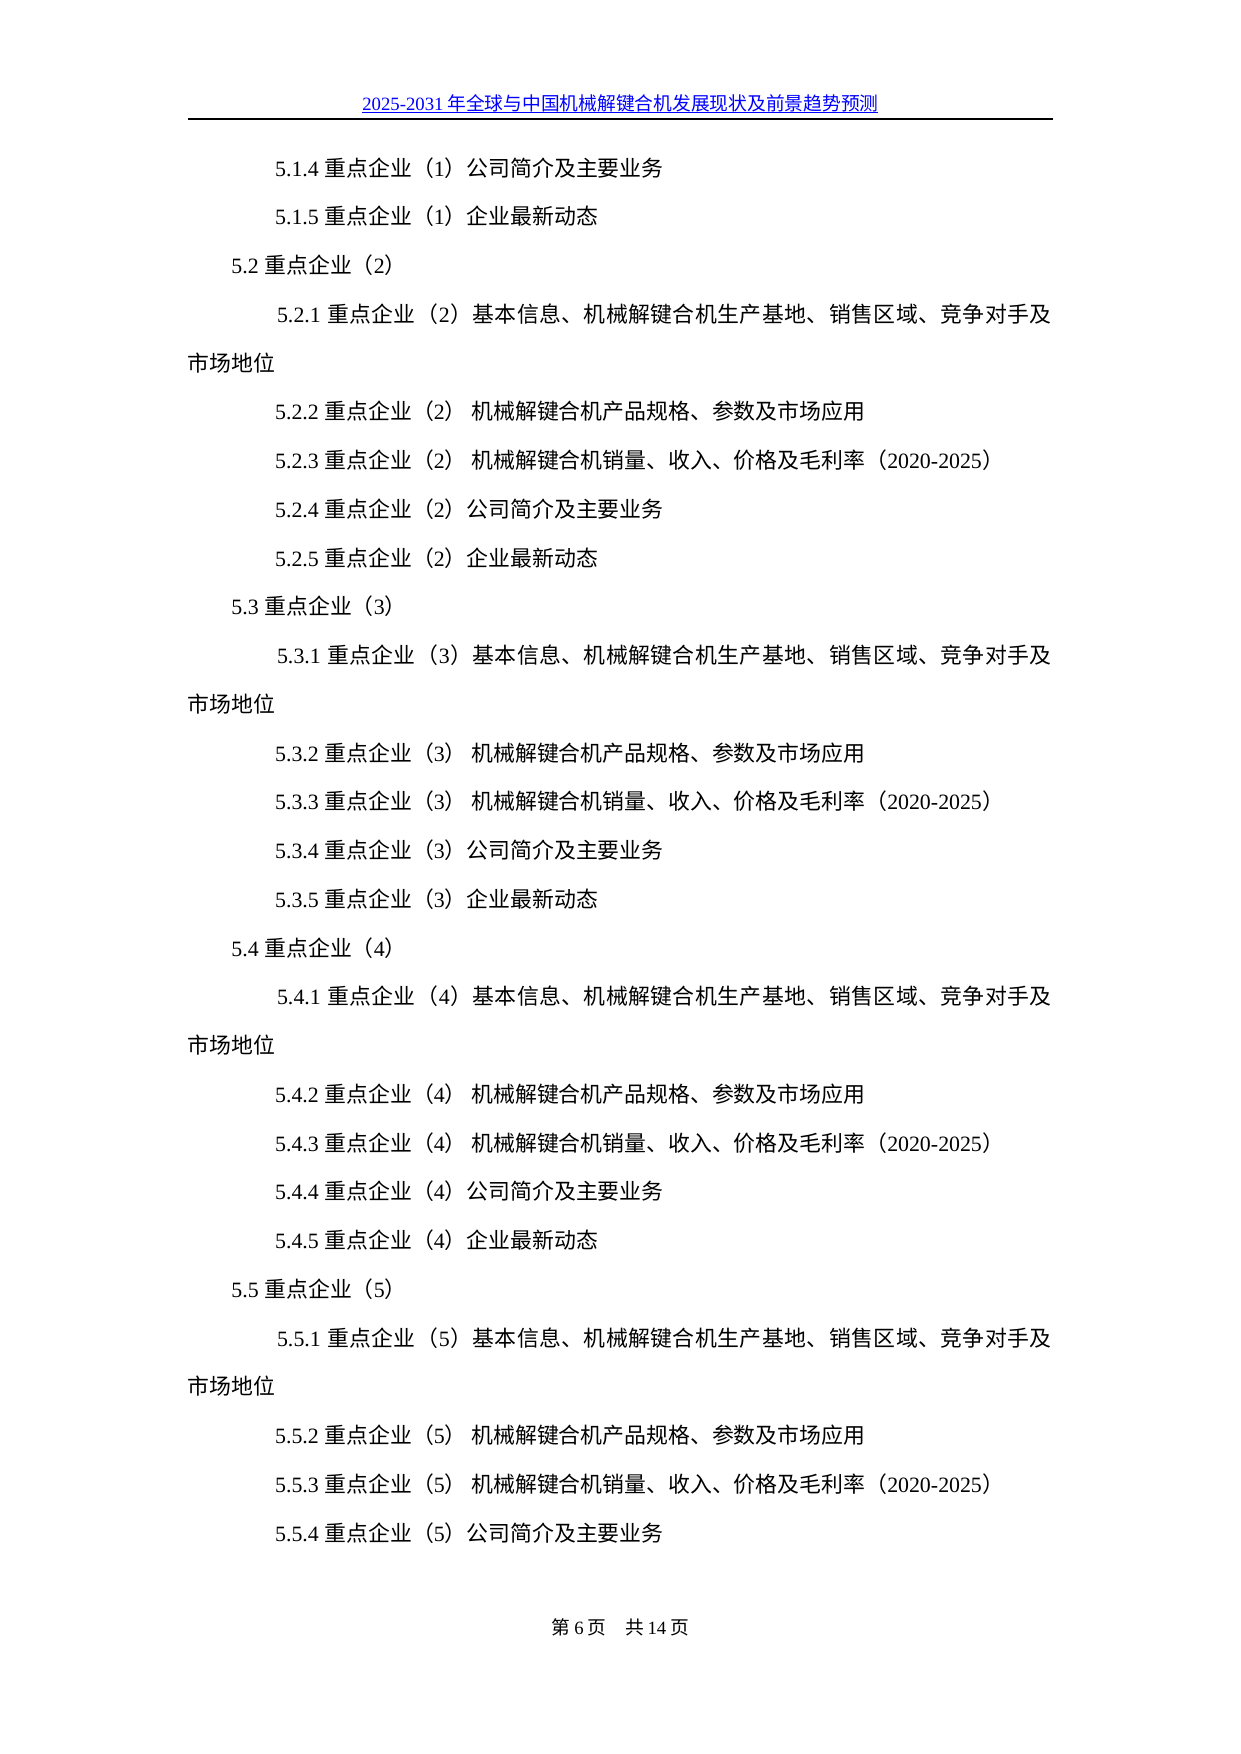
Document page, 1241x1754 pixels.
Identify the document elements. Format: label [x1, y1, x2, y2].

text [187, 150, 1053, 1548]
